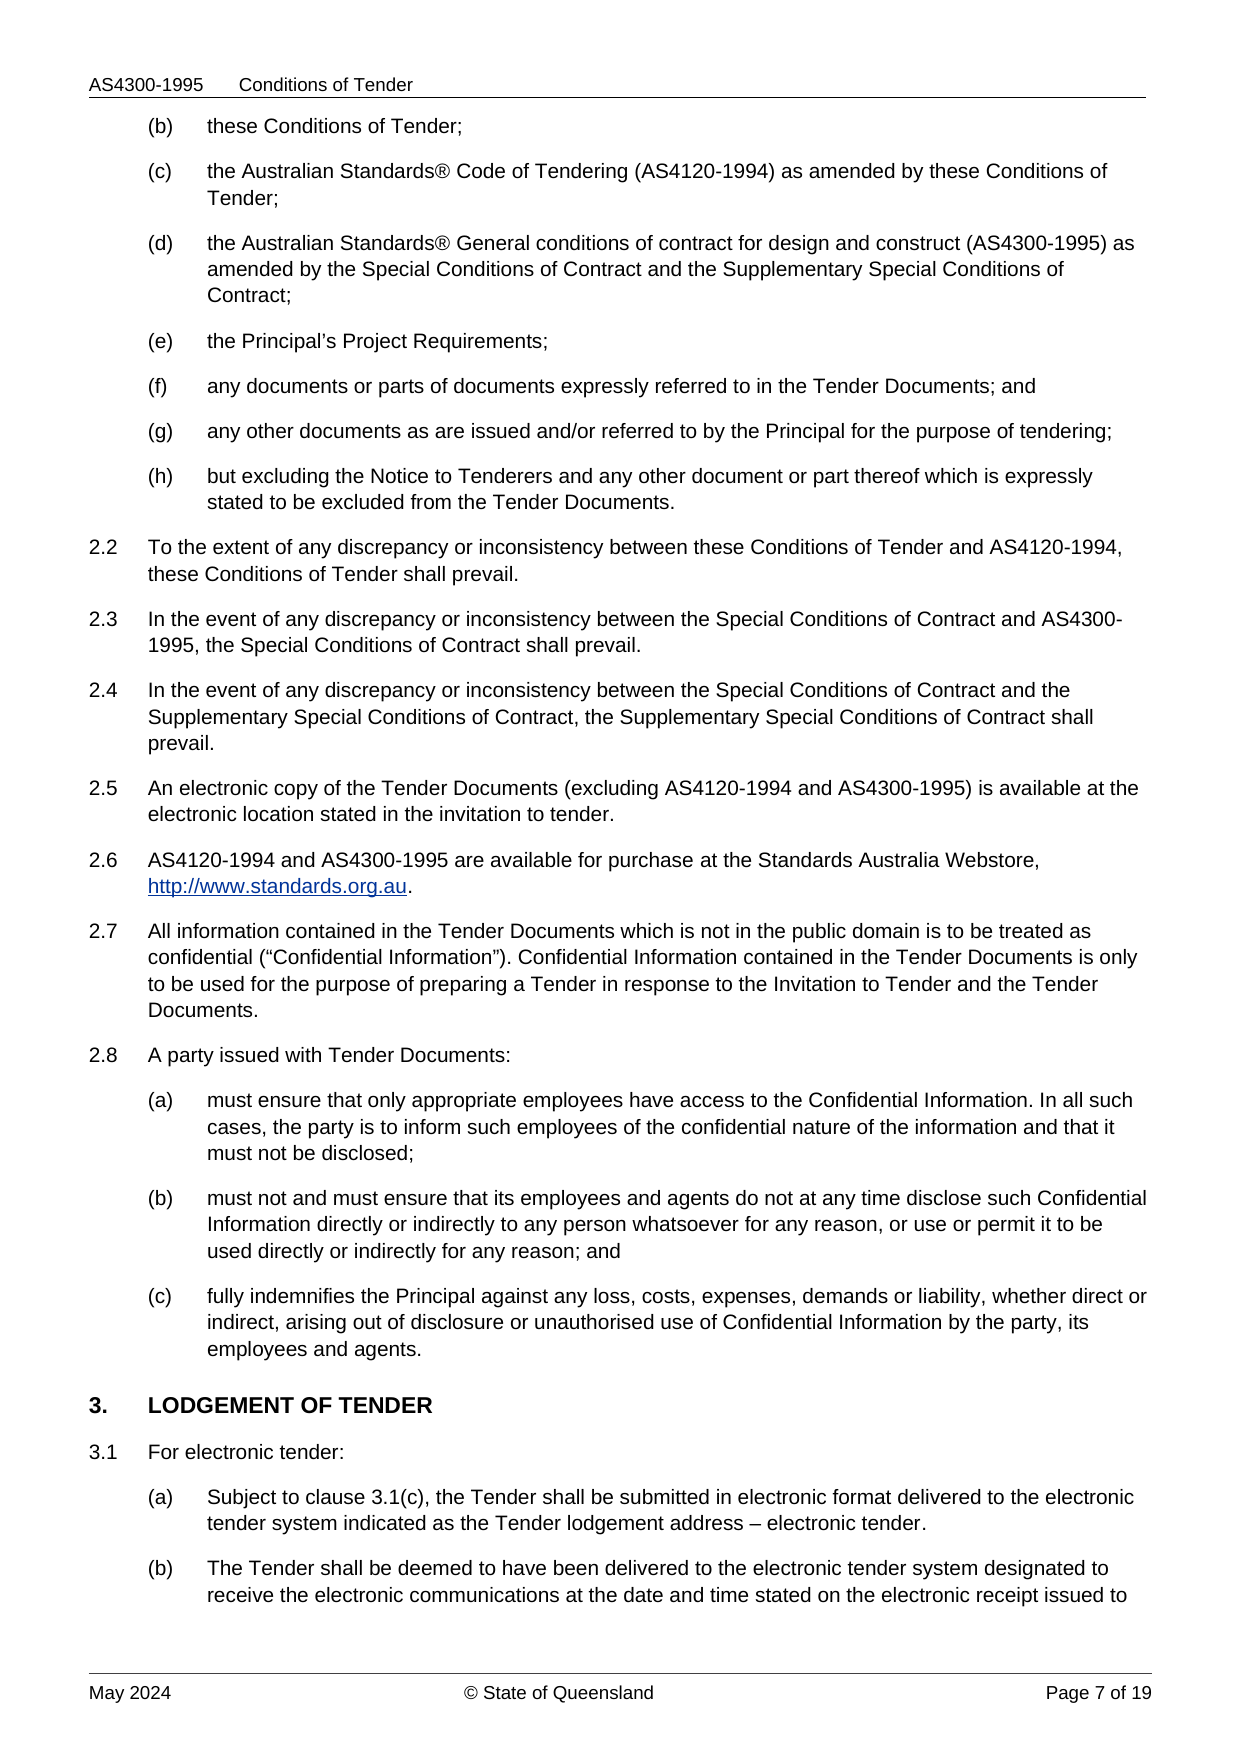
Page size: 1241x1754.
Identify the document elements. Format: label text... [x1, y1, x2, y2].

text An electronic copy of the Tender Documents (excluding AS4120-1994 and AS4300-1995) is available at the electronic location stated in the invitation to tender. [89, 776, 1152, 826]
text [148, 1556, 1152, 1607]
text the Australian Standards® General conditions of contract for design and construct (AS4300-1995) as amended by the Special Conditions of Contract and the Supplementary Special Conditions of Contract; [148, 231, 1152, 307]
text fully indemnifies the Principal against any loss, costs, expenses, demands or liability, whether direct or indirect, arising out of disclosure or unauthorised use of Confidential Information by the party, its employees and agents. [148, 1284, 1152, 1360]
text AS4120-1994 and AS4300-1995 are available for purchase at the Standards Australia Webstore, http://www.standards.org.au. [89, 847, 1152, 898]
text must not and must ensure that its employees and agents do not at any time disclose such Confidential Information directly or indirectly to any person whatsoever for any reason, or use or permit it to be used directly or indirectly for any reason; and [148, 1186, 1152, 1263]
text In the event of any discrepancy or inconsistency between the Special Conditions of Contract and AS4300-1995, the Special Conditions of Contract shall prevail. [89, 607, 1152, 657]
text the Principal’s Project Requirements; [148, 328, 1152, 352]
text any documents or parts of documents expressly referred to in the Tender Documents; and [148, 373, 1152, 397]
text must ensure that only appropriate employees have access to the Confidential Information. In all such cases, the party is to inform such employees of the confidential nature of the information and that it must not be disclosed; [148, 1088, 1152, 1165]
text the Australian Standards® Code of Tendering (AS4120-1994) as amended by these Conditions of Tender; [148, 159, 1152, 209]
text In the event of any discrepancy or inconsistency between the Special Conditions of Contract and the Supplementary Special Conditions of Contract, the Supplementary Special Conditions of Contract shall prevail. [89, 678, 1152, 755]
text For electronic tender: [89, 1440, 1152, 1464]
text A party issued with Tender Documents: [89, 1043, 1152, 1067]
text any other documents as are issued and/or referred to by the Principal for the purpose of tendering; [148, 419, 1152, 443]
text To the extent of any discrepancy or inconsistency between these Conditions of Tender and AS4120-1994, these Conditions of Tender shall prevail. [89, 535, 1152, 586]
subtitle LODGEMENT OF TENDER [89, 1392, 1152, 1418]
text these Conditions of Tender; [148, 114, 1152, 138]
text but excluding the Notice to Tenderers and any other document or part thereof which is expressly stated to be excluded from the Tender Documents. [148, 464, 1152, 514]
text All information contained in the Tender Documents which is not in the public domain is to be treated as confidential (“Confidential Information”). Confidential Information contained in the Tender Documents is only to be used for the purpose of preparing a Tender in response to the Invitation to Tender and the Tender Documents. [89, 919, 1152, 1022]
text Subject to clause 3.1(c), the Tender shall be submitted in electronic format delivered to the electronic tender system indicated as the Tender lodgement address – electronic tender. [148, 1485, 1152, 1535]
